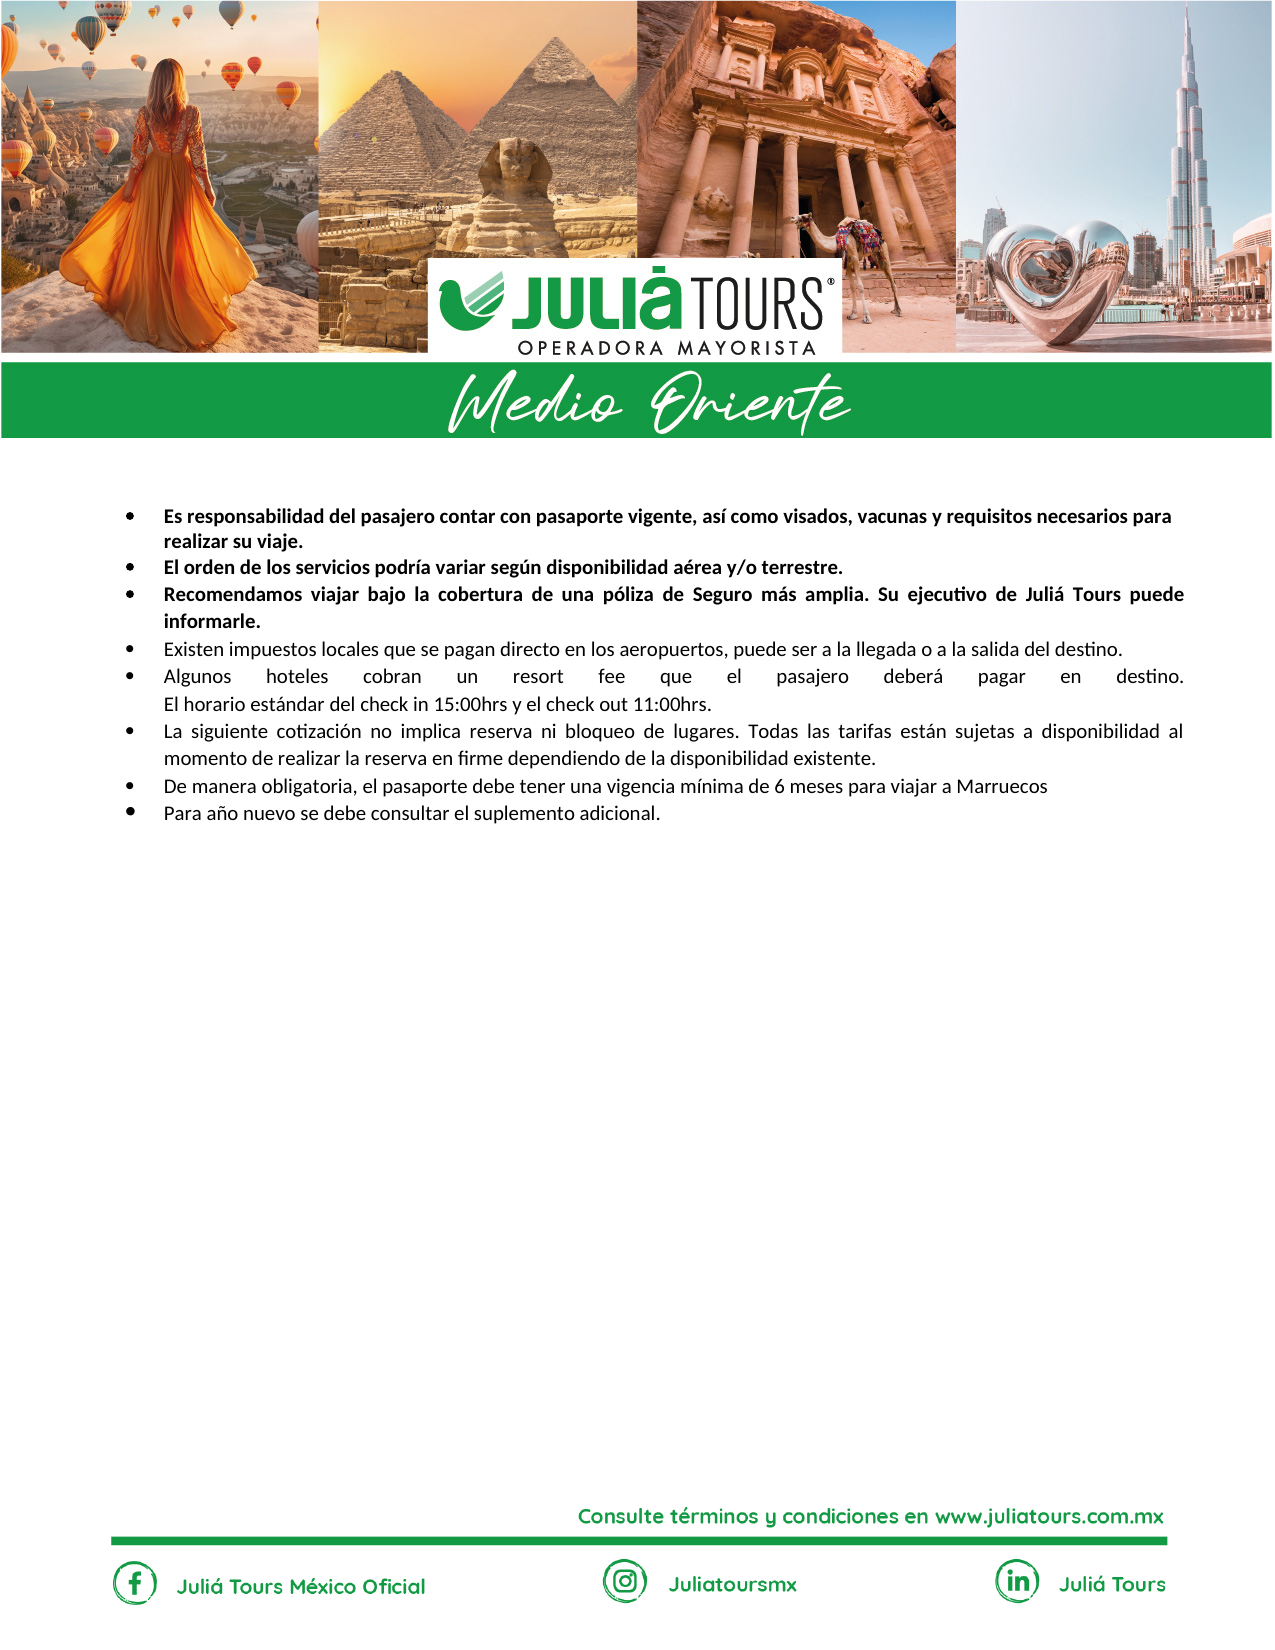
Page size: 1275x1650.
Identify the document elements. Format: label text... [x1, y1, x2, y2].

list De manera obligatoria, el pasaporte debe tener una vigencia mínima de 6 meses para viajar a Marruecos [126, 773, 1186, 798]
list Recomendamos viajar bajo la cobertura de una póliza de Seguro más amplia. Su ejecutivo de Juliá Tours puede informarle. [126, 581, 1186, 634]
list La siguiente cotización no implica reserva ni bloqueo de lugares. Todas las tarifas están sujetas a disponibilidad al momento de realizar la reserva en firme dependiendo de la disponibilidad existente. [126, 718, 1186, 771]
list Para año nuevo se debe consultar el suplemento adicional. [126, 800, 1186, 826]
list El orden de los servicios podría variar según disponibilidad aérea y/o terrestre. [126, 554, 1186, 579]
list Existen impuestos locales que se pagan directo en los aeropuertos, puede ser a la llegada o a la salida del destino. [126, 636, 1186, 661]
list Es responsabilidad del pasajero contar con pasaporte vigente, así como visados, vacunas y requisitos necesarios para realizar su viaje. [126, 503, 1186, 554]
list Algunos hoteles cobran un resort fee que el pasajero deberá pagar en destino. El horario estándar del check in 15:00hrs y el check out 11:00hrs. [126, 663, 1186, 716]
picture [5, 1488, 1275, 1630]
